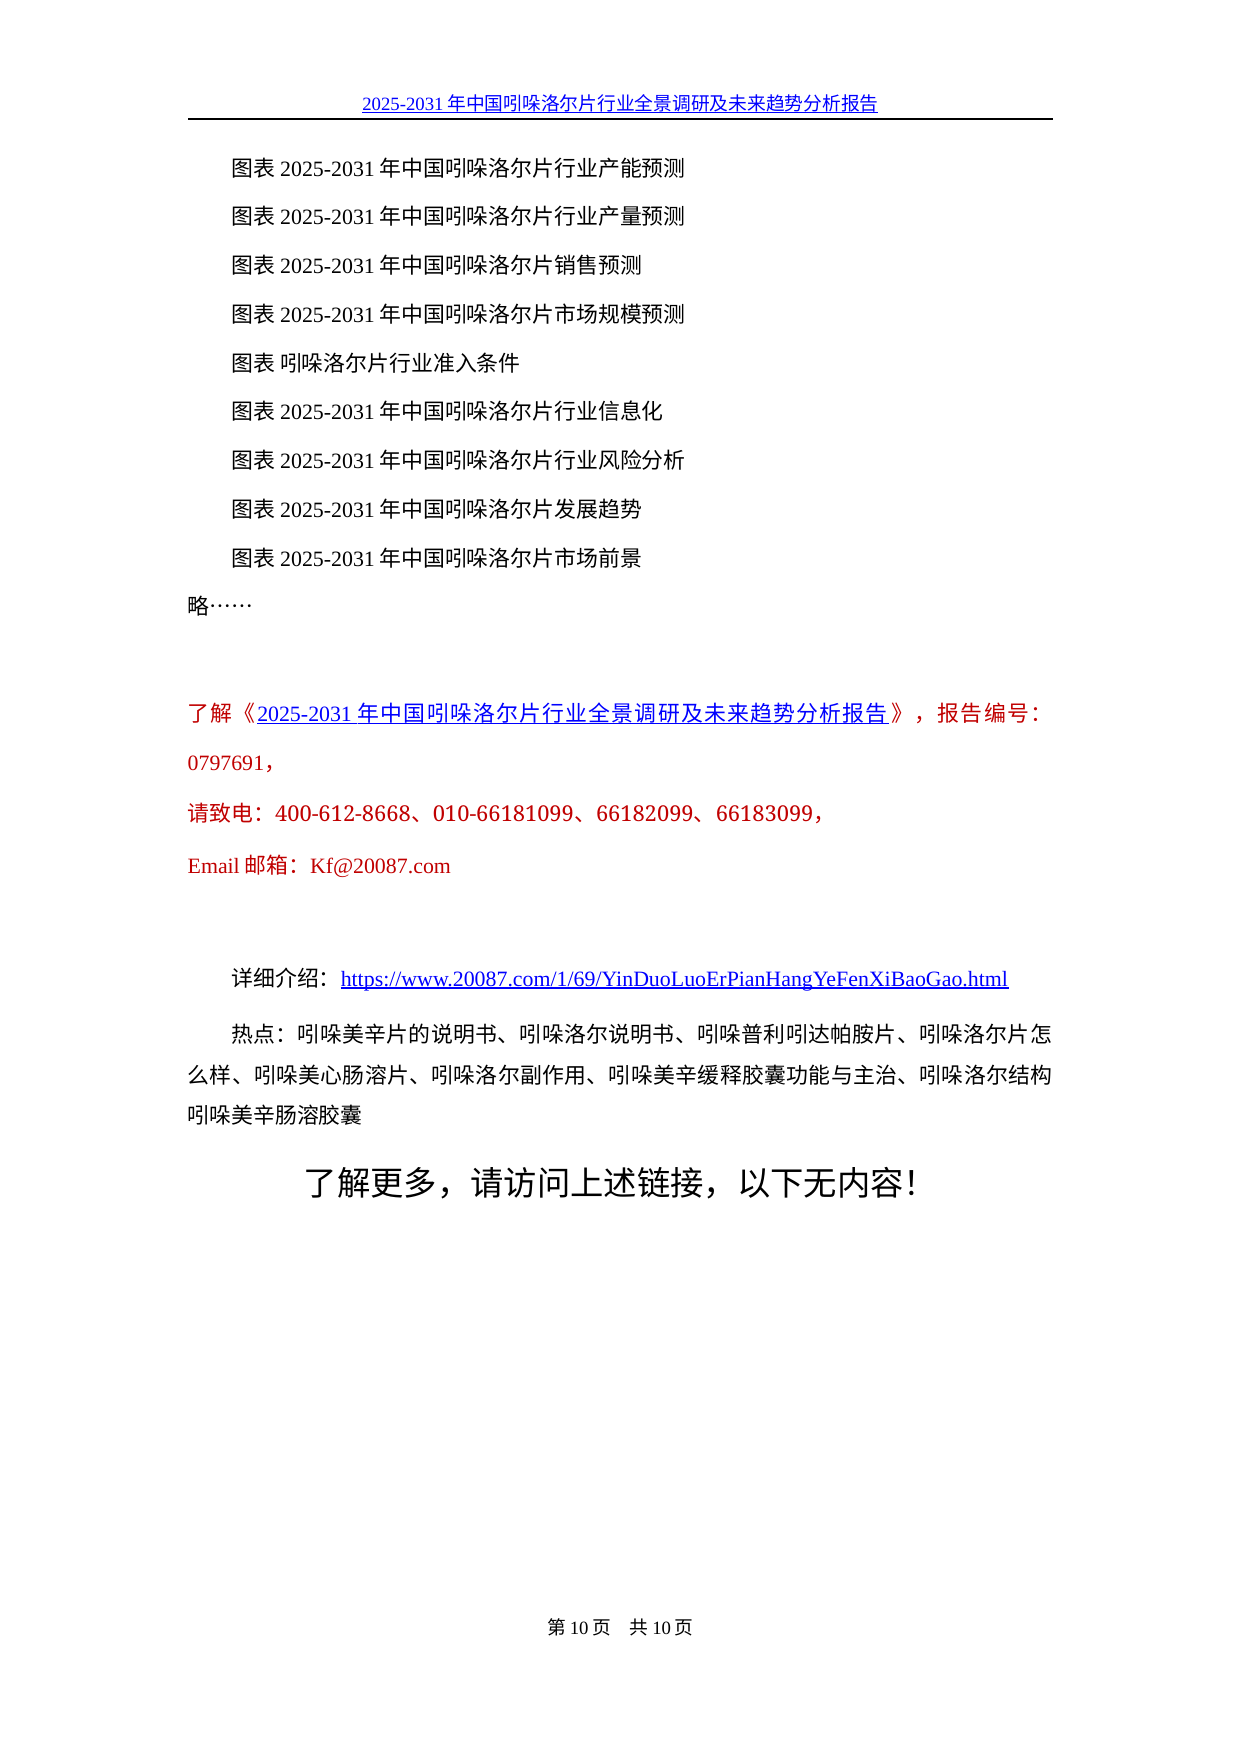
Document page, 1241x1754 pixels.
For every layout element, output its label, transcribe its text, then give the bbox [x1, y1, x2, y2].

text 了解《2025-2031年中国吲哚洛尔片行业全景调研及未来趋势分析报告》，报告编号：0797691， [187, 695, 1053, 777]
text Email邮箱：Kf@20087.com [187, 847, 1053, 880]
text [187, 150, 1053, 621]
text 热点：吲哚美辛片的说明书、吲哚洛尔说明书、吲哚普利吲达帕胺片、吲哚洛尔片怎么样、吲哚美心肠溶片、吲哚洛尔副作用、吲哚美辛缓释胶囊功能与主治、吲哚洛尔结构、吲哚美辛肠溶胶囊 [187, 1017, 1053, 1131]
title 了解更多，请访问上述链接，以下无内容！ [187, 1148, 1053, 1213]
text 请致电：400-612-8668、010-66181099、66182099、66183099， [187, 796, 1053, 828]
text 详细介绍：https://www.20087.com/1/69/YinDuoLuoErPianHangYeFenXiBaoGao.html [187, 960, 1053, 993]
